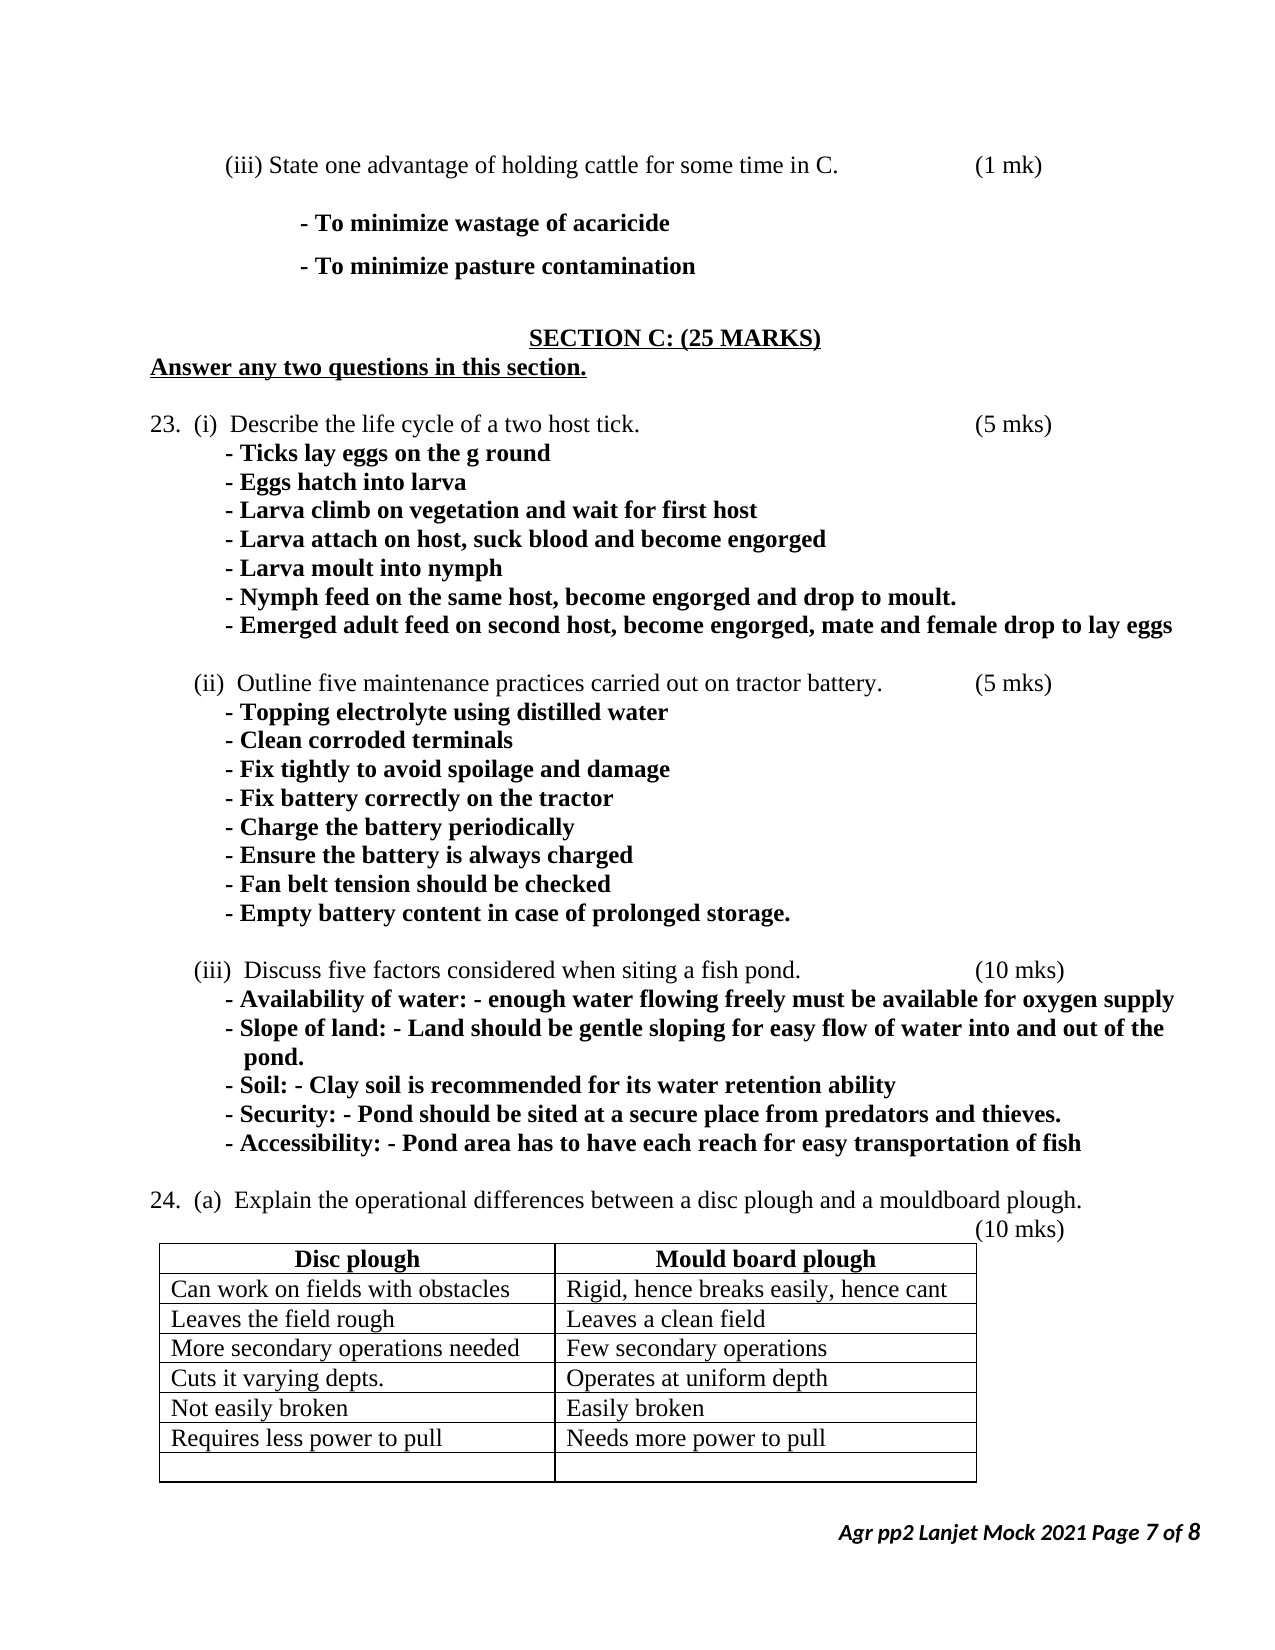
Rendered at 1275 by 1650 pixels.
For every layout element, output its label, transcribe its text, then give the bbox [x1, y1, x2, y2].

text SECTION C: (25 MARKS) [150, 323, 1200, 352]
text 23. (i) Describe the life cycle of a two host tick. (5 mks) [150, 409, 1200, 438]
text - Availability of water: - enough water flowing freely must be available for oxygen supply [150, 984, 1200, 1013]
table_header Mould board plough [556, 1244, 976, 1273]
text - To minimize wastage of acaricide [225, 208, 1200, 237]
table_cell [160, 1453, 554, 1481]
table_cell Needs more power to pull [556, 1423, 976, 1452]
text - Larva moult into nymph [150, 553, 1200, 582]
text - Larva climb on vegetation and wait for first host [150, 496, 1200, 524]
text - Accessibility: - Pond area has to have each reach for easy transportation of fish [150, 1128, 1200, 1157]
table_cell Easily broken [556, 1393, 976, 1422]
text - Soil: - Clay soil is recommended for its water retention ability [150, 1071, 1200, 1099]
text - Charge the battery periodically [150, 812, 1200, 841]
table_cell Requires less power to pull [160, 1423, 554, 1452]
table_cell Rigid, hence breaks easily, hence cant [556, 1274, 976, 1303]
table_cell [556, 1453, 976, 1481]
text - Larva attach on host, suck blood and become engorged [150, 524, 1200, 553]
text - Clean corroded terminals [150, 726, 1200, 754]
table_cell Leaves the field rough [160, 1304, 554, 1332]
text - Empty battery content in case of prolonged storage. [150, 898, 1200, 927]
text (ii) Outline five maintenance practices carried out on tractor battery. (5 mks) [150, 668, 1200, 697]
table_cell Leaves a clean field [556, 1304, 976, 1332]
text - Eggs hatch into larva [150, 467, 1200, 496]
text - Fix tightly to avoid spoilage and damage [150, 754, 1200, 783]
text pond. [150, 1042, 1200, 1071]
text 24. (a) Explain the operational differences between a disc plough and a mouldboard plough. [150, 1186, 1200, 1214]
text - Slope of land: - Land should be gentle sloping for easy flow of water into and out of the [150, 1013, 1200, 1042]
text - To minimize pasture contamination [225, 251, 1200, 280]
table_cell Few secondary operations [556, 1334, 976, 1362]
text - Fix battery correctly on the tractor [150, 783, 1200, 812]
text (iii) Discuss five factors considered when siting a fish pond. (10 mks) [150, 956, 1200, 984]
text - Topping electrolyte using distilled water [150, 697, 1200, 726]
table_cell Can work on fields with obstacles [160, 1274, 554, 1303]
text - Emerged adult feed on second host, become engorged, mate and female drop to lay eggs [150, 611, 1200, 639]
text - Ticks lay eggs on the g round [150, 438, 1200, 467]
table_cell Cuts it varying depts. [160, 1363, 554, 1392]
text - Ensure the battery is always charged [150, 841, 1200, 869]
text - Security: - Pond should be sited at a secure place from predators and thieves. [150, 1099, 1200, 1128]
text Answer any two questions in this section. [150, 352, 1200, 381]
table_cell Not easily broken [160, 1393, 554, 1422]
table_header Disc plough [160, 1244, 554, 1273]
text (iii) State one advantage of holding cattle for some time in C. (1 mk) [150, 151, 1200, 179]
text - Nymph feed on the same host, become engorged and drop to moult. [150, 582, 1200, 611]
table_cell More secondary operations needed [160, 1334, 554, 1362]
text (10 mks) [150, 1214, 1200, 1243]
table_cell Operates at uniform depth [556, 1363, 976, 1392]
text - Fan belt tension should be checked [150, 869, 1200, 898]
